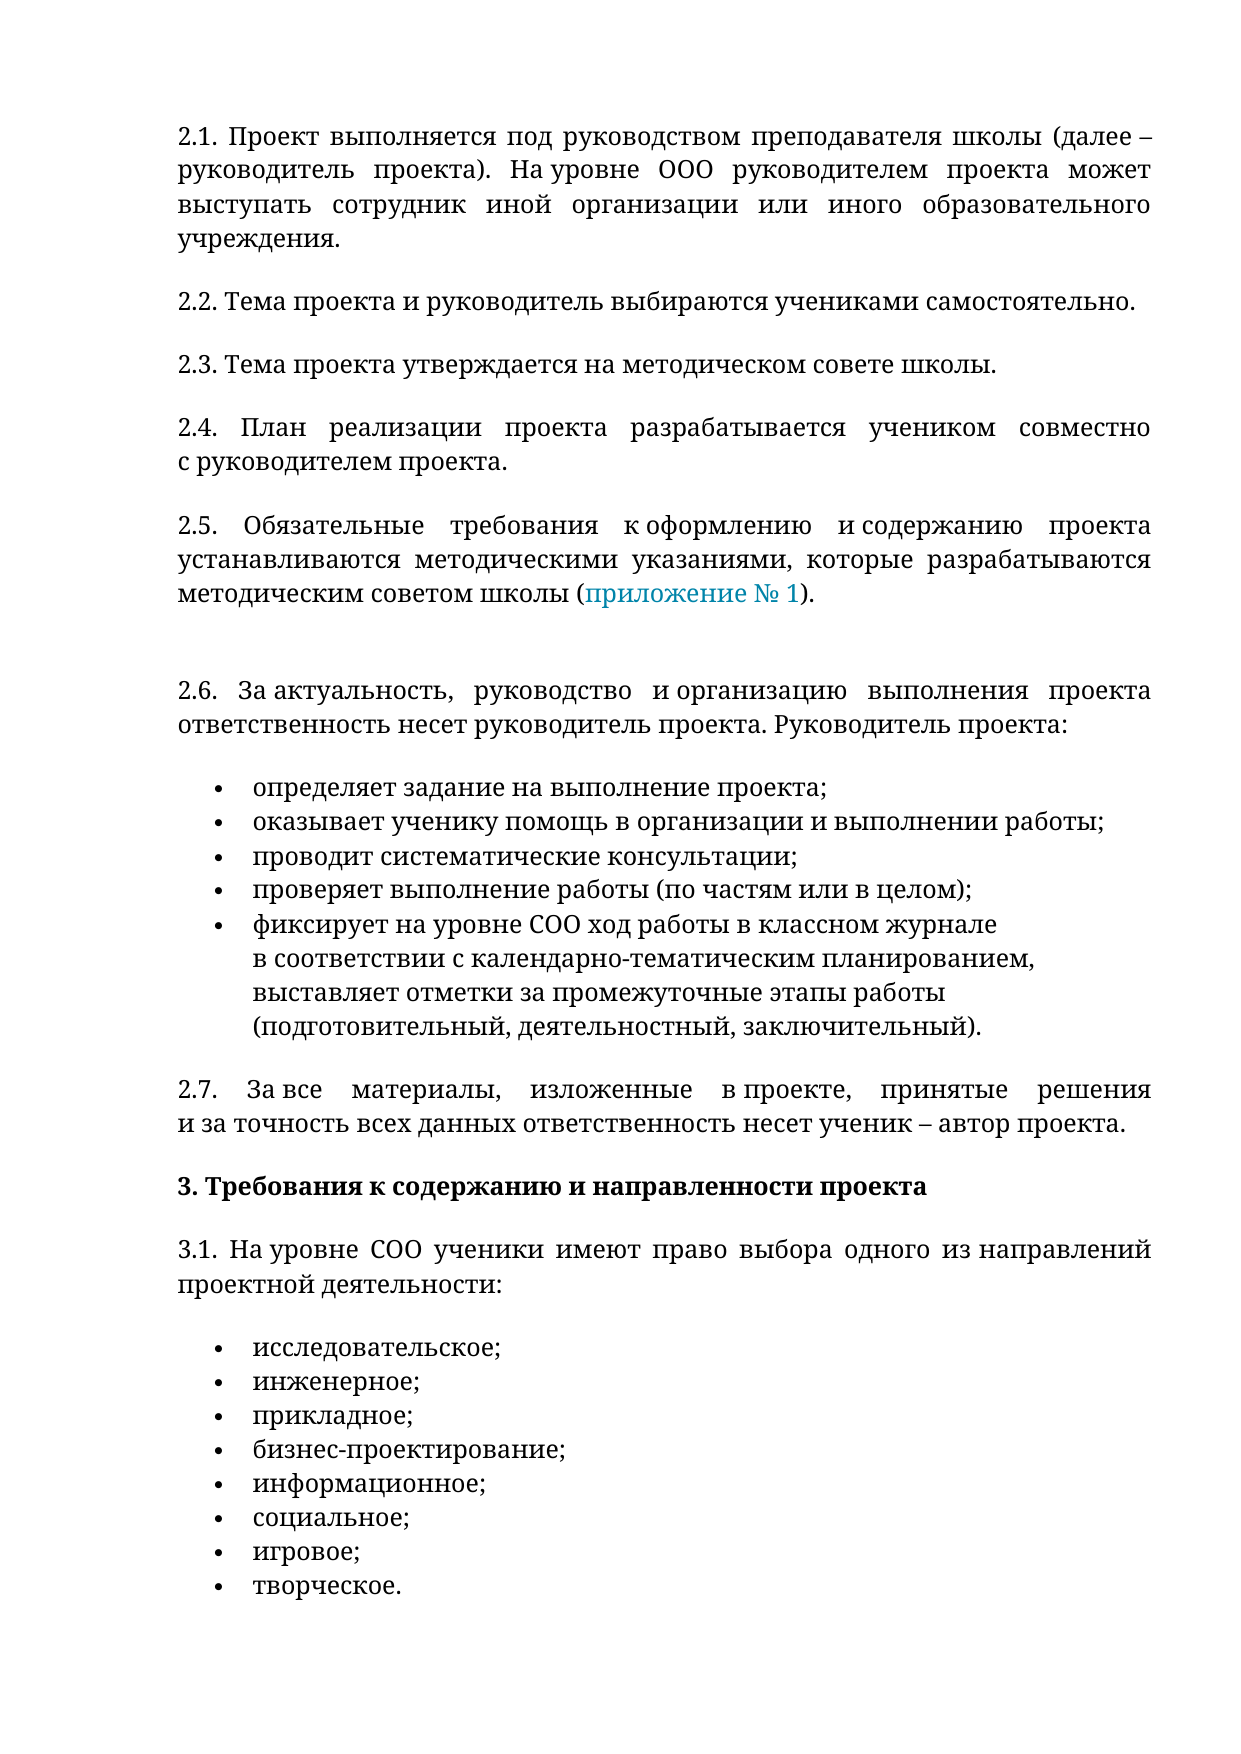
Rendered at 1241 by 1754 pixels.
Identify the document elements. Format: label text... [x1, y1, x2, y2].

list прикладное; [215, 1398, 1152, 1432]
list информационное; [215, 1466, 1152, 1500]
text 2.7. За все материалы, изложенные в проекте, принятые решения и за точность всех данных ответственность несет ученик – автор проекта. [177, 1072, 1152, 1140]
text 3. Требования к содержанию и направленности проекта [177, 1169, 1152, 1203]
list определяет задание на выполнение проекта; [215, 770, 1152, 804]
text 3.1. На уровне СОО ученики имеют право выбора одного из направлений проектной деятельности: [177, 1232, 1152, 1300]
list бизнес-проектирование; [215, 1432, 1152, 1466]
list фиксирует на уровне СОО ход работы в классном журнале в соответствии с календарно-тематическим планированием, выставляет отметки за промежуточные этапы работы (подготовительный, деятельностный, заключительный). [215, 906, 1152, 1042]
list творческое. [215, 1568, 1152, 1602]
list исследовательское; [215, 1329, 1152, 1363]
list оказывает ученику помощь в организации и выполнении работы; [215, 804, 1152, 838]
list игровое; [215, 1534, 1152, 1568]
text 2.5. Обязательные требования к оформлению и содержанию проекта устанавливаются методическими указаниями, которые разрабатываются методическим советом школы (приложение № 1). [177, 507, 1152, 609]
list социальное; [215, 1500, 1152, 1534]
text 2.3. Тема проекта утверждается на методическом совете школы. [177, 347, 1152, 381]
text 2.2. Тема проекта и руководитель выбираются учениками самостоятельно. [177, 283, 1152, 318]
list проверяет выполнение работы (по частям или в целом); [215, 872, 1152, 906]
text 2.4. План реализации проекта разрабатывается учеником совместно с руководителем проекта. [177, 410, 1152, 478]
list проводит систематические консультации; [215, 838, 1152, 872]
list инженерное; [215, 1363, 1152, 1398]
text 2.1. Проект выполняется под руководством преподавателя школы (далее – руководитель проекта). На уровне ООО руководителем проекта может выступать сотрудник иной организации или иного образовательного учреждения. [177, 118, 1152, 254]
text 2.6. За актуальность, руководство и организацию выполнения проекта ответственность несет руководитель проекта. Руководитель проекта: [177, 639, 1152, 741]
